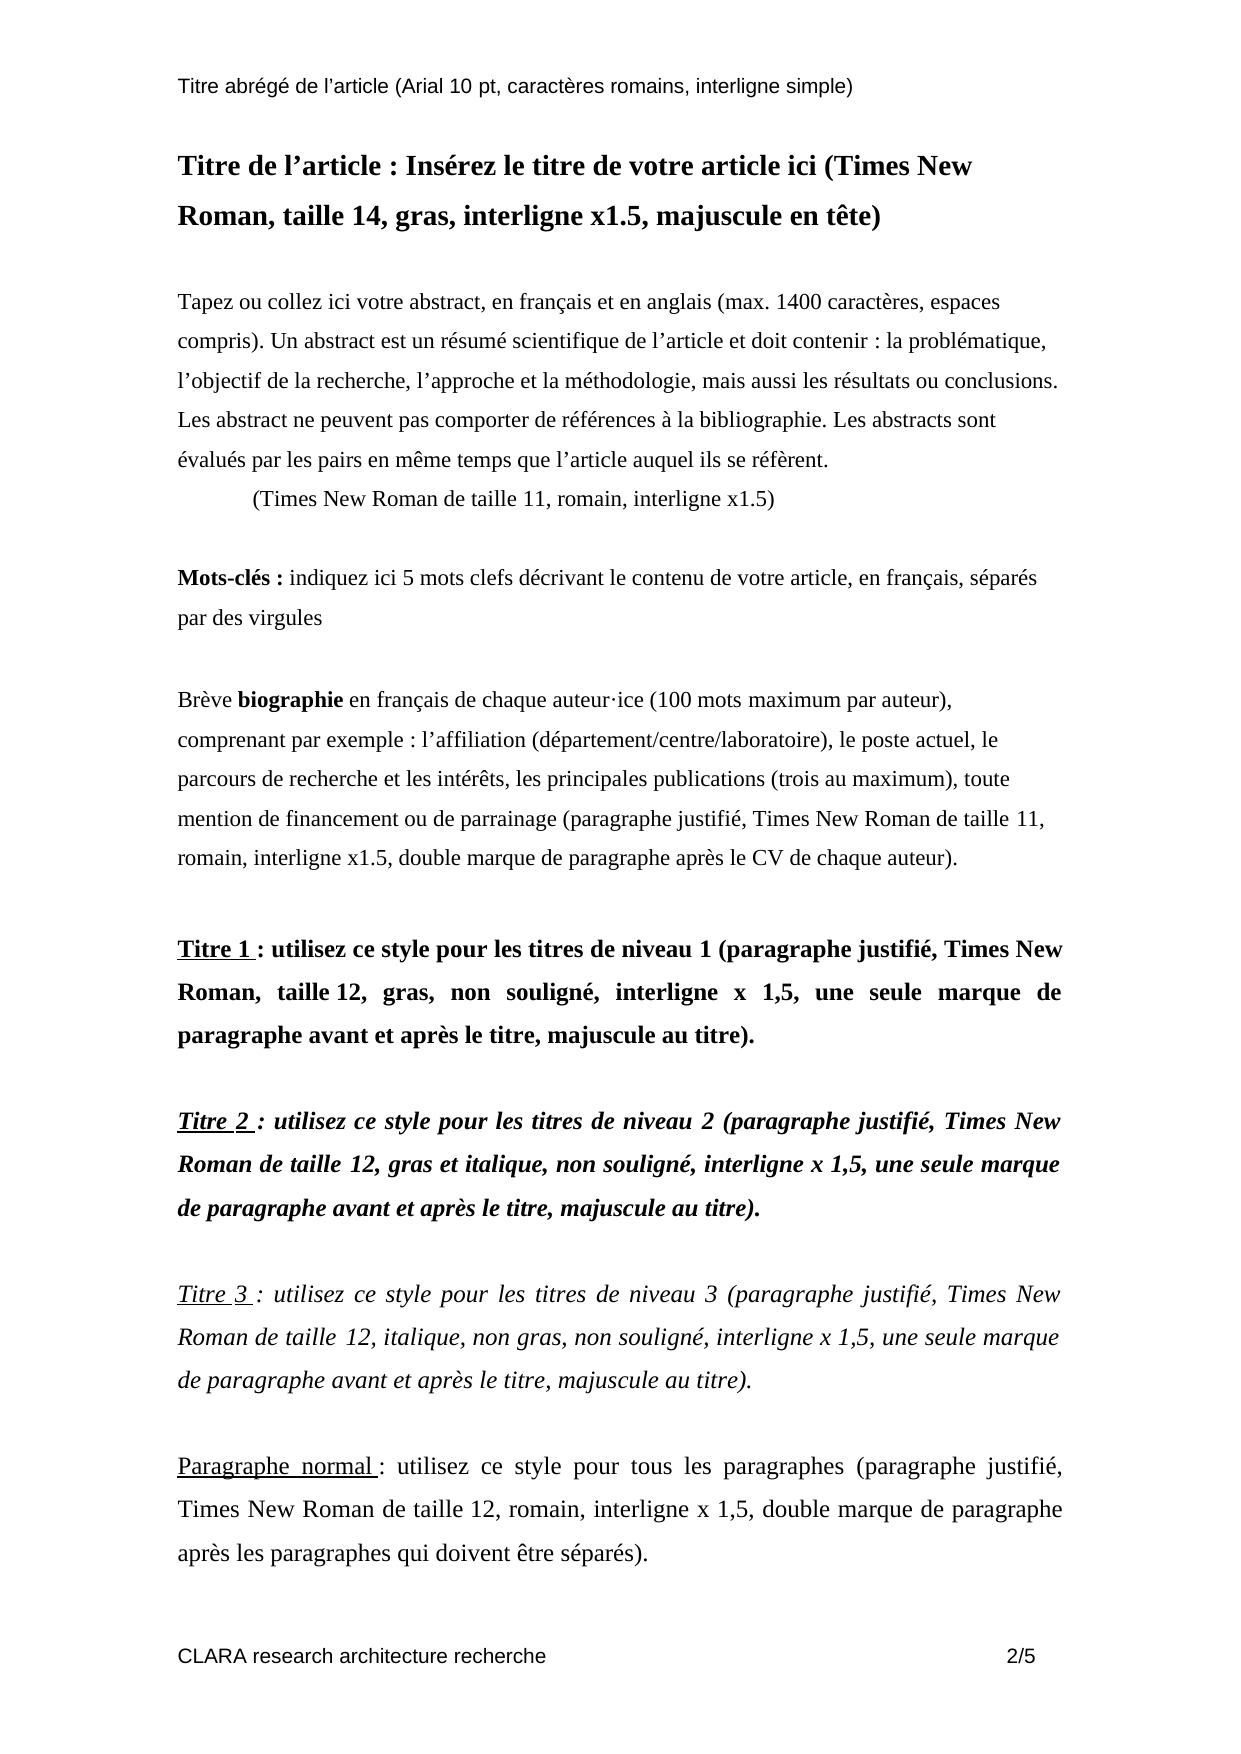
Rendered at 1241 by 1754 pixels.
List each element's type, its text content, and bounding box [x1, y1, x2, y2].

text Titre de l’article : Insérez le titre de votre article ici (Times New Roman, taille 14, gras, interligne x1.5, majuscule en tête) [177, 148, 1063, 232]
text Titre 3 : utilisez ce style pour les titres de niveau 3 (paragraphe justifié, Times New Roman de taille 12, italique, non gras, non souligné, interligne x 1,5, une seule marque de paragraphe avant et après le titre, majuscule au titre). [177, 1279, 1063, 1394]
text Titre 1 : utilisez ce style pour les titres de niveau 1 (paragraphe justifié, Times New Roman, taille 12, gras, non souligné, interligne x 1,5, une seule marque de paragraphe avant et après le titre, majuscule au titre). [177, 934, 1063, 1049]
text (Times New Roman de taille 11, romain, interligne x1.5) [177, 485, 1063, 512]
text Brève biographie en français de chaque auteur·ice (100 mots maximum par auteur), comprenant par exemple : l’affiliation (département/centre/laboratoire), le poste actuel, le parcours de recherche et les intérêts, les principales publications (trois au maximum), toute mention de financement ou de parrainage (paragraphe justifié, Times New Roman de taille 11, romain, interligne x1.5, double marque de paragraphe après le CV de chaque auteur). [177, 686, 1063, 871]
text Tapez ou collez ici votre abstract, en français et en anglais (max. 1400 caractères, espaces compris). Un abstract est un résumé scientifique de l’article et doit contenir : la problématique, l’objectif de la recherche, l’approche et la méthodologie, mais aussi les résultats ou conclusions. Les abstract ne peuvent pas comporter de références à la bibliographie. Les abstracts sont évalués par les pairs en même temps que l’article auquel ils se réfèrent. [177, 288, 1063, 472]
text Titre 2 : utilisez ce style pour les titres de niveau 2 (paragraphe justifié, Times New Roman de taille 12, gras et italique, non souligné, interligne x 1,5, une seule marque de paragraphe avant et après le titre, majuscule au titre). [177, 1106, 1063, 1221]
text Paragraphe normal : utilisez ce style pour tous les paragraphes (paragraphe justifié, Times New Roman de taille 12, romain, interligne x 1,5, double marque de paragraphe après les paragraphes qui doivent être séparés). [177, 1451, 1063, 1566]
text Mots-clés : indiquez ici 5 mots clefs décrivant le contenu de votre article, en français, séparés par des virgules [177, 564, 1063, 630]
